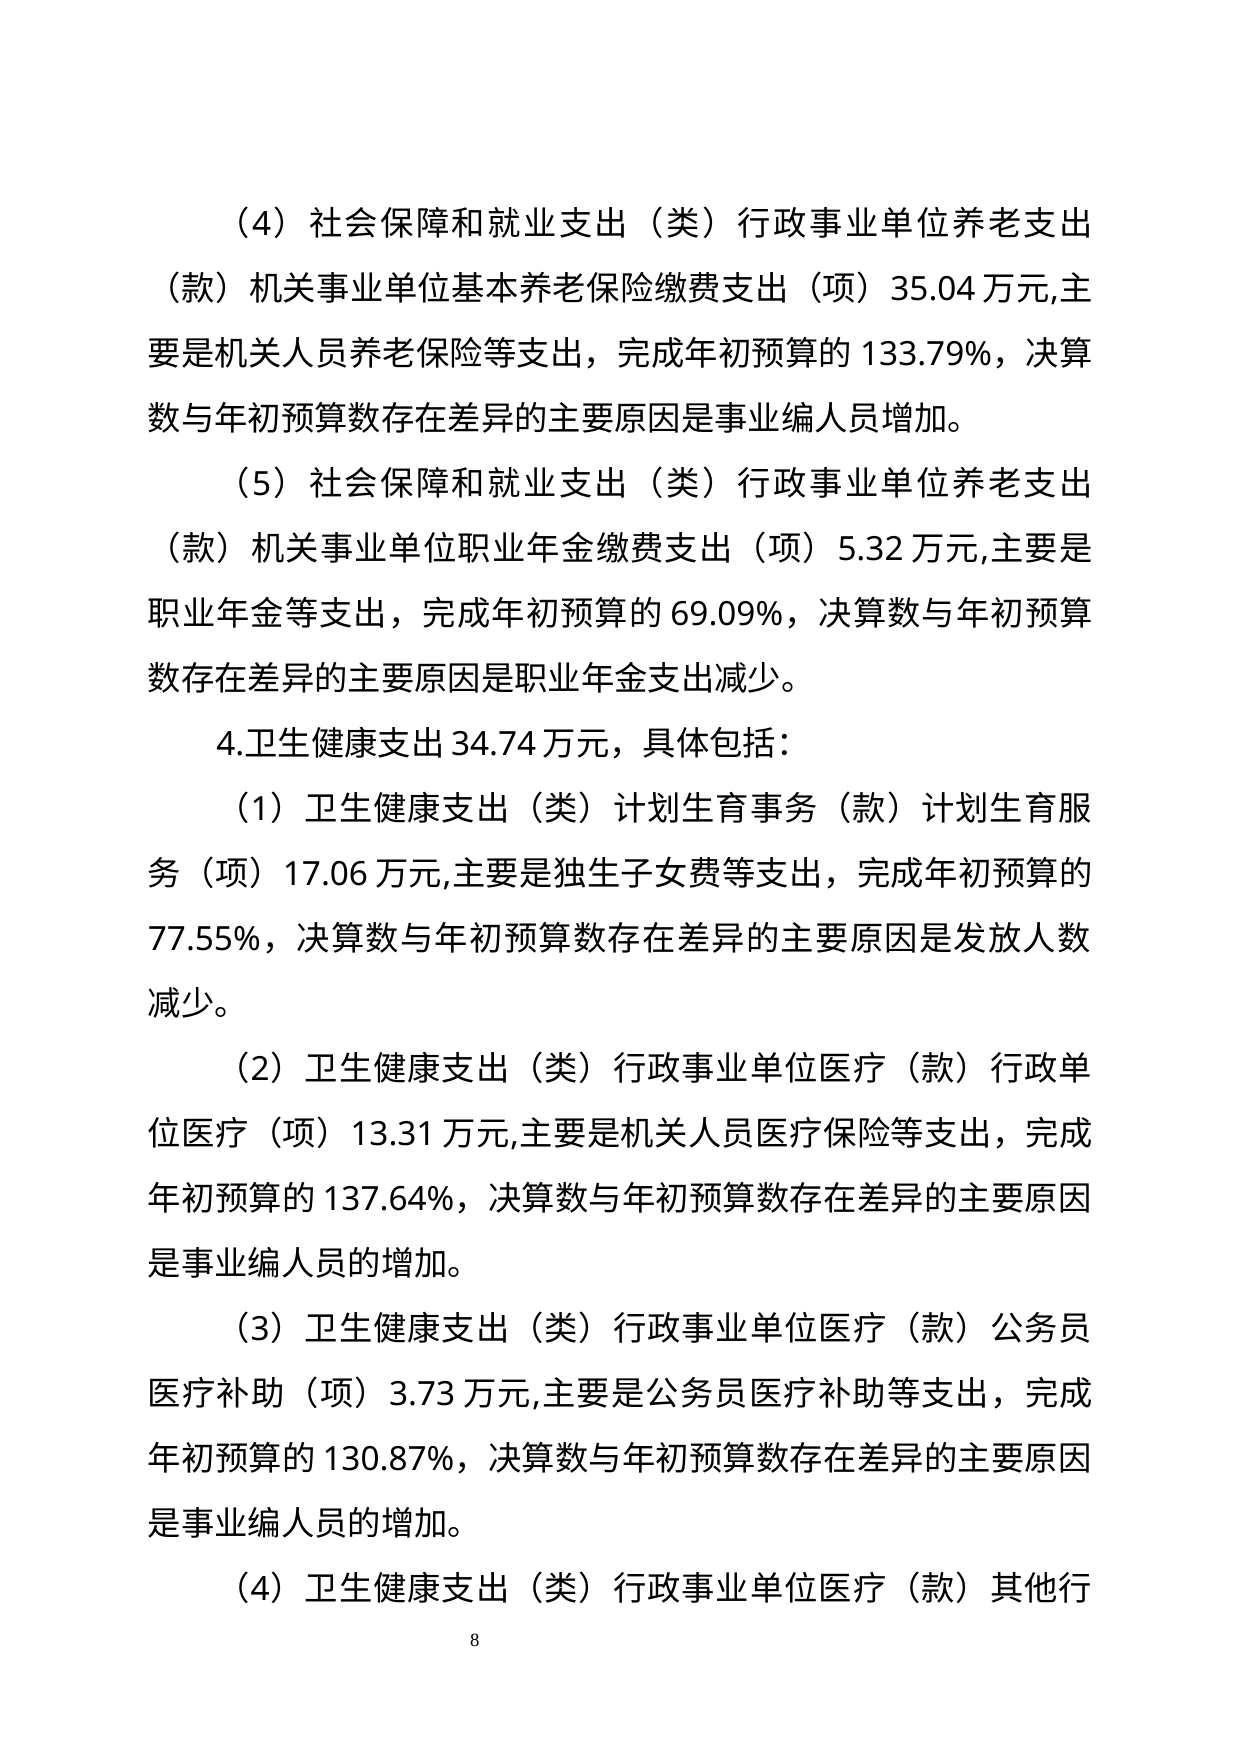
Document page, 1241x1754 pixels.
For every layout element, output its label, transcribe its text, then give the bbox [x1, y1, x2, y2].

text （2）卫生健康支出（类）行政事业单位医疗（款）行政单位医疗（项）13.31万元,主要是机关人员医疗保险等支出，完成年初预算的137.64%，决算数与年初预算数存在差异的主要原因是事业编人员的增加。 [148, 1033, 1093, 1293]
text （3）卫生健康支出（类）行政事业单位医疗（款）公务员医疗补助（项）3.73万元,主要是公务员医疗补助等支出，完成年初预算的130.87%，决算数与年初预算数存在差异的主要原因是事业编人员的增加。 [148, 1293, 1093, 1553]
text （1）卫生健康支出（类）计划生育事务（款）计划生育服务（项）17.06万元,主要是独生子女费等支出，完成年初预算的77.55%，决算数与年初预算数存在差异的主要原因是发放人数减少。 [148, 773, 1093, 1033]
text （4）社会保障和就业支出（类）行政事业单位养老支出（款）机关事业单位基本养老保险缴费支出（项）35.04万元,主要是机关人员养老保险等支出，完成年初预算的133.79%，决算数与年初预算数存在差异的主要原因是事业编人员增加。 [148, 188, 1093, 448]
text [148, 1553, 1093, 1618]
text （5）社会保障和就业支出（类）行政事业单位养老支出（款）机关事业单位职业年金缴费支出（项）5.32万元,主要是职业年金等支出，完成年初预算的69.09%，决算数与年初预算数存在差异的主要原因是职业年金支出减少。 [148, 448, 1093, 708]
text 4.卫生健康支出34.74万元，具体包括： [148, 708, 1093, 773]
